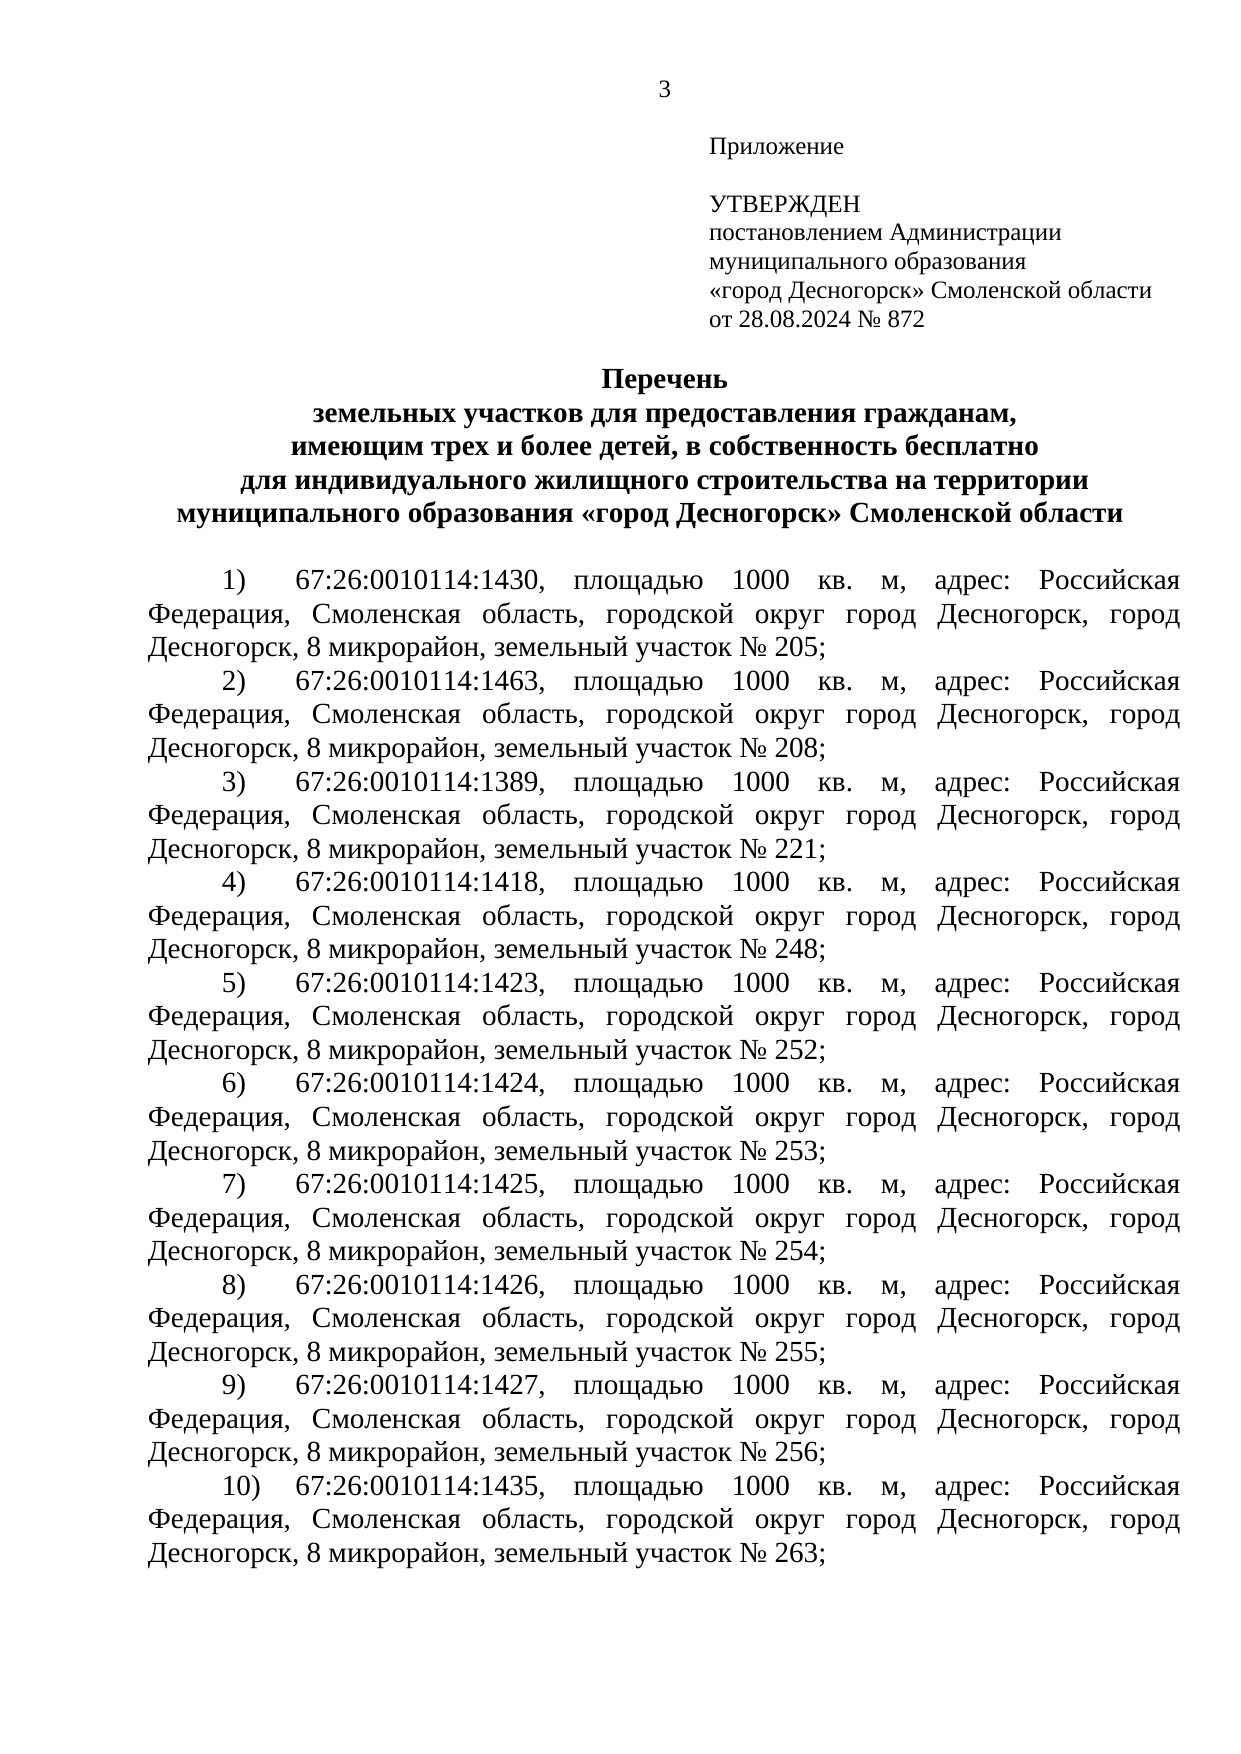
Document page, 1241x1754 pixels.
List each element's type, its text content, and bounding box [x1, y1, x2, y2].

text для индивидуального жилищного строительства на территории муниципального образования «город Десногорск» Смоленской области [118, 462, 1182, 529]
list 67:26:0010114:1425, площадью 1000 кв. м, адрес: Российская Федерация, Смоленская область, городской округ город Десногорск, город Десногорск, 8 микрорайон, земельный участок № 254; [148, 1166, 1181, 1267]
text земельных участков для предоставления гражданам, [118, 395, 1182, 428]
text Перечень [118, 361, 1182, 395]
list 67:26:0010114:1435, площадью 1000 кв. м, адрес: Российская Федерация, Смоленская область, городской округ город Десногорск, город Десногорск, 8 микрорайон, земельный участок № 263; [148, 1468, 1181, 1569]
list 67:26:0010114:1427, площадью 1000 кв. м, адрес: Российская Федерация, Смоленская область, городской округ город Десногорск, город Десногорск, 8 микрорайон, земельный участок № 256; [148, 1367, 1181, 1468]
text УТВЕРЖДЕН [148, 189, 1182, 217]
list 67:26:0010114:1463, площадью 1000 кв. м, адрес: Российская Федерация, Смоленская область, городской округ город Десногорск, город Десногорск, 8 микрорайон, земельный участок № 208; [148, 663, 1181, 764]
list 67:26:0010114:1423, площадью 1000 кв. м, адрес: Российская Федерация, Смоленская область, городской округ город Десногорск, город Десногорск, 8 микрорайон, земельный участок № 252; [148, 965, 1181, 1066]
text муниципального образования [148, 246, 1181, 275]
text «город Десногорск» Смоленской области [148, 275, 1181, 304]
list 67:26:0010114:1430, площадью 1000 кв. м, адрес: Российская Федерация, Смоленская область, городской округ город Десногорск, город Десногорск, 8 микрорайон, земельный участок № 205; [148, 562, 1181, 663]
list 67:26:0010114:1418, площадью 1000 кв. м, адрес: Российская Федерация, Смоленская область, городской округ город Десногорск, город Десногорск, 8 микрорайон, земельный участок № 248; [148, 864, 1181, 965]
list 67:26:0010114:1389, площадью 1000 кв. м, адрес: Российская Федерация, Смоленская область, городской округ город Десногорск, город Десногорск, 8 микрорайон, земельный участок № 221; [148, 764, 1181, 864]
list 67:26:0010114:1426, площадью 1000 кв. м, адрес: Российская Федерация, Смоленская область, городской округ город Десногорск, город Десногорск, 8 микрорайон, земельный участок № 255; [148, 1267, 1181, 1367]
text от 28.08.2024 № 872 [148, 304, 1181, 332]
text Приложение [148, 131, 1182, 160]
text имеющим трех и более детей, в собственность бесплатно [118, 428, 1182, 462]
text постановлением Администрации [148, 217, 1181, 246]
list 67:26:0010114:1424, площадью 1000 кв. м, адрес: Российская Федерация, Смоленская область, городской округ город Десногорск, город Десногорск, 8 микрорайон, земельный участок № 253; [148, 1066, 1181, 1166]
